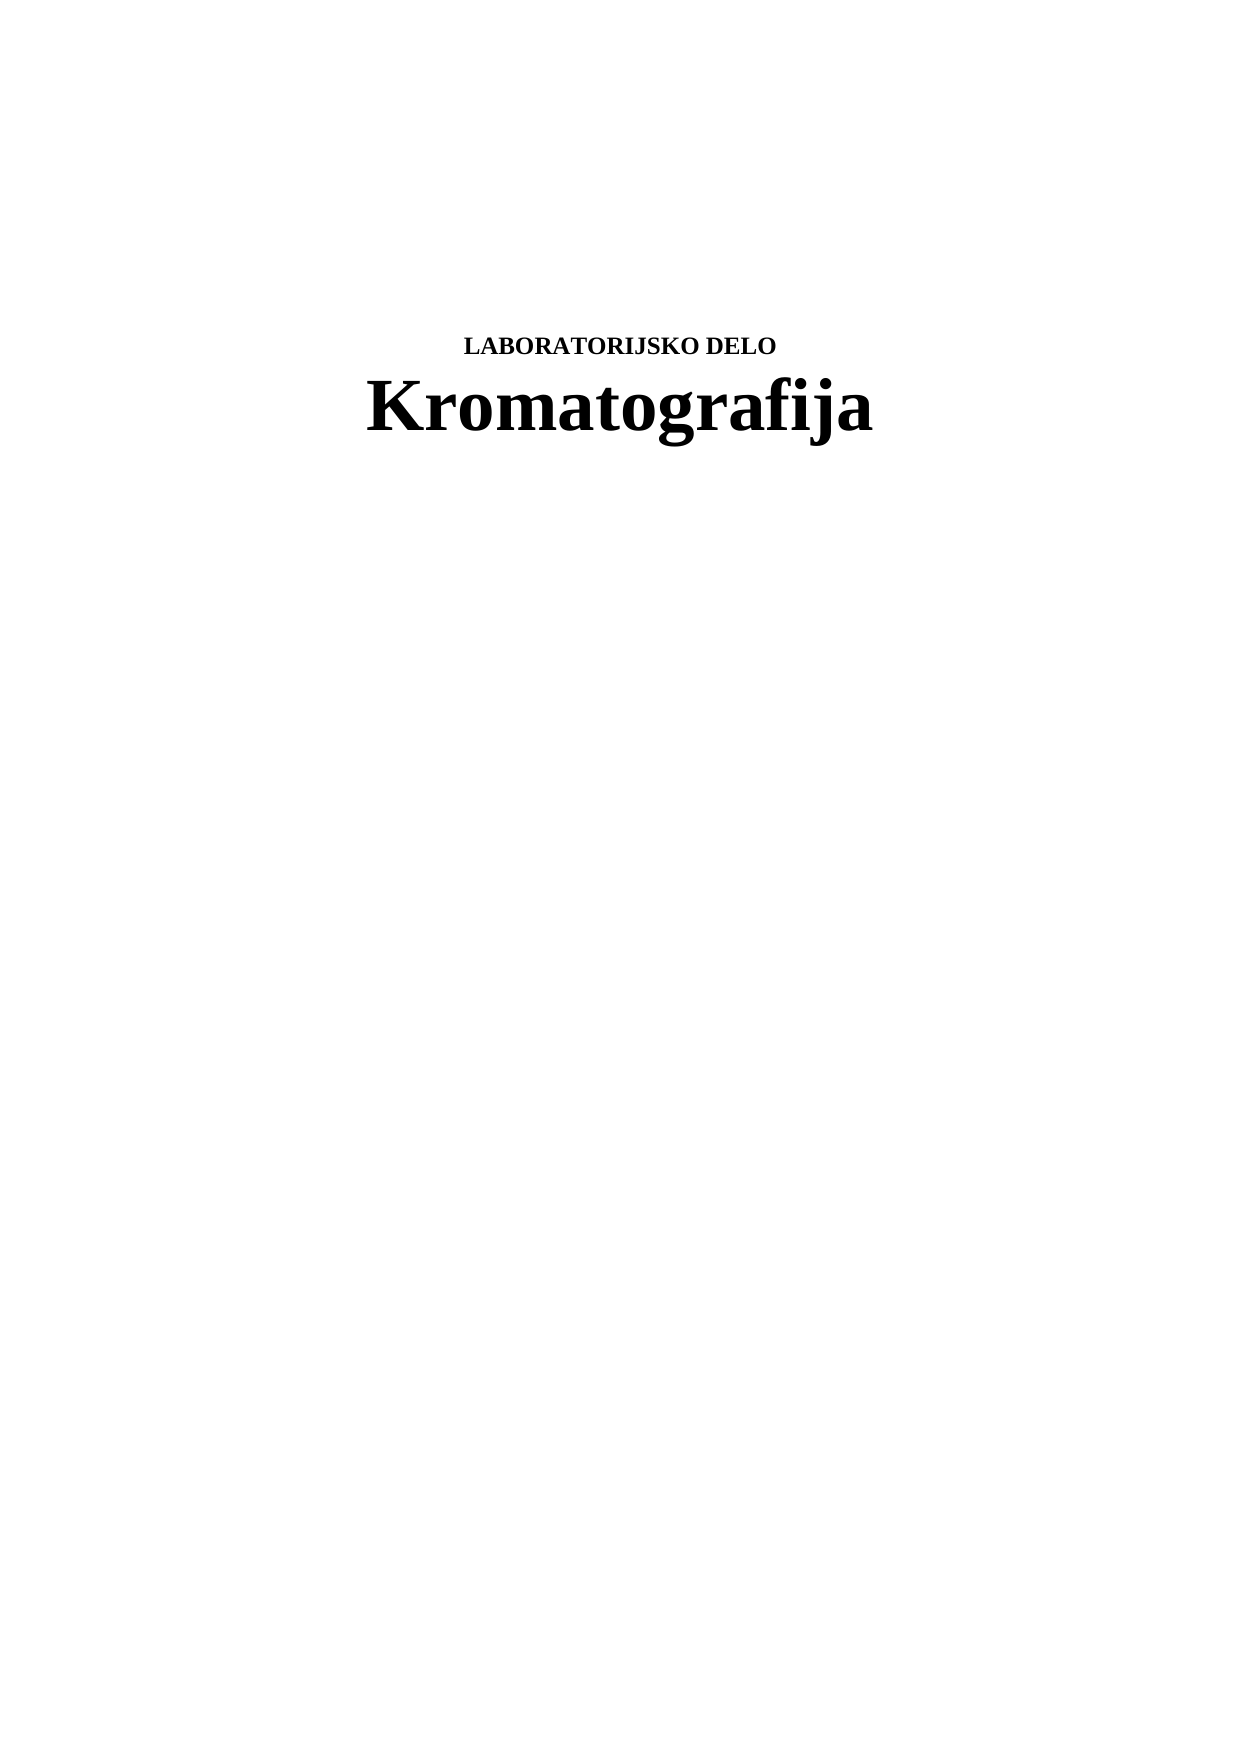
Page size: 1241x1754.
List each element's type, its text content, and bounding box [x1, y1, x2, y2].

subtitle Kromatografija [187, 360, 1053, 446]
subtitle LABORATORIJSKO DELO [187, 331, 1053, 360]
